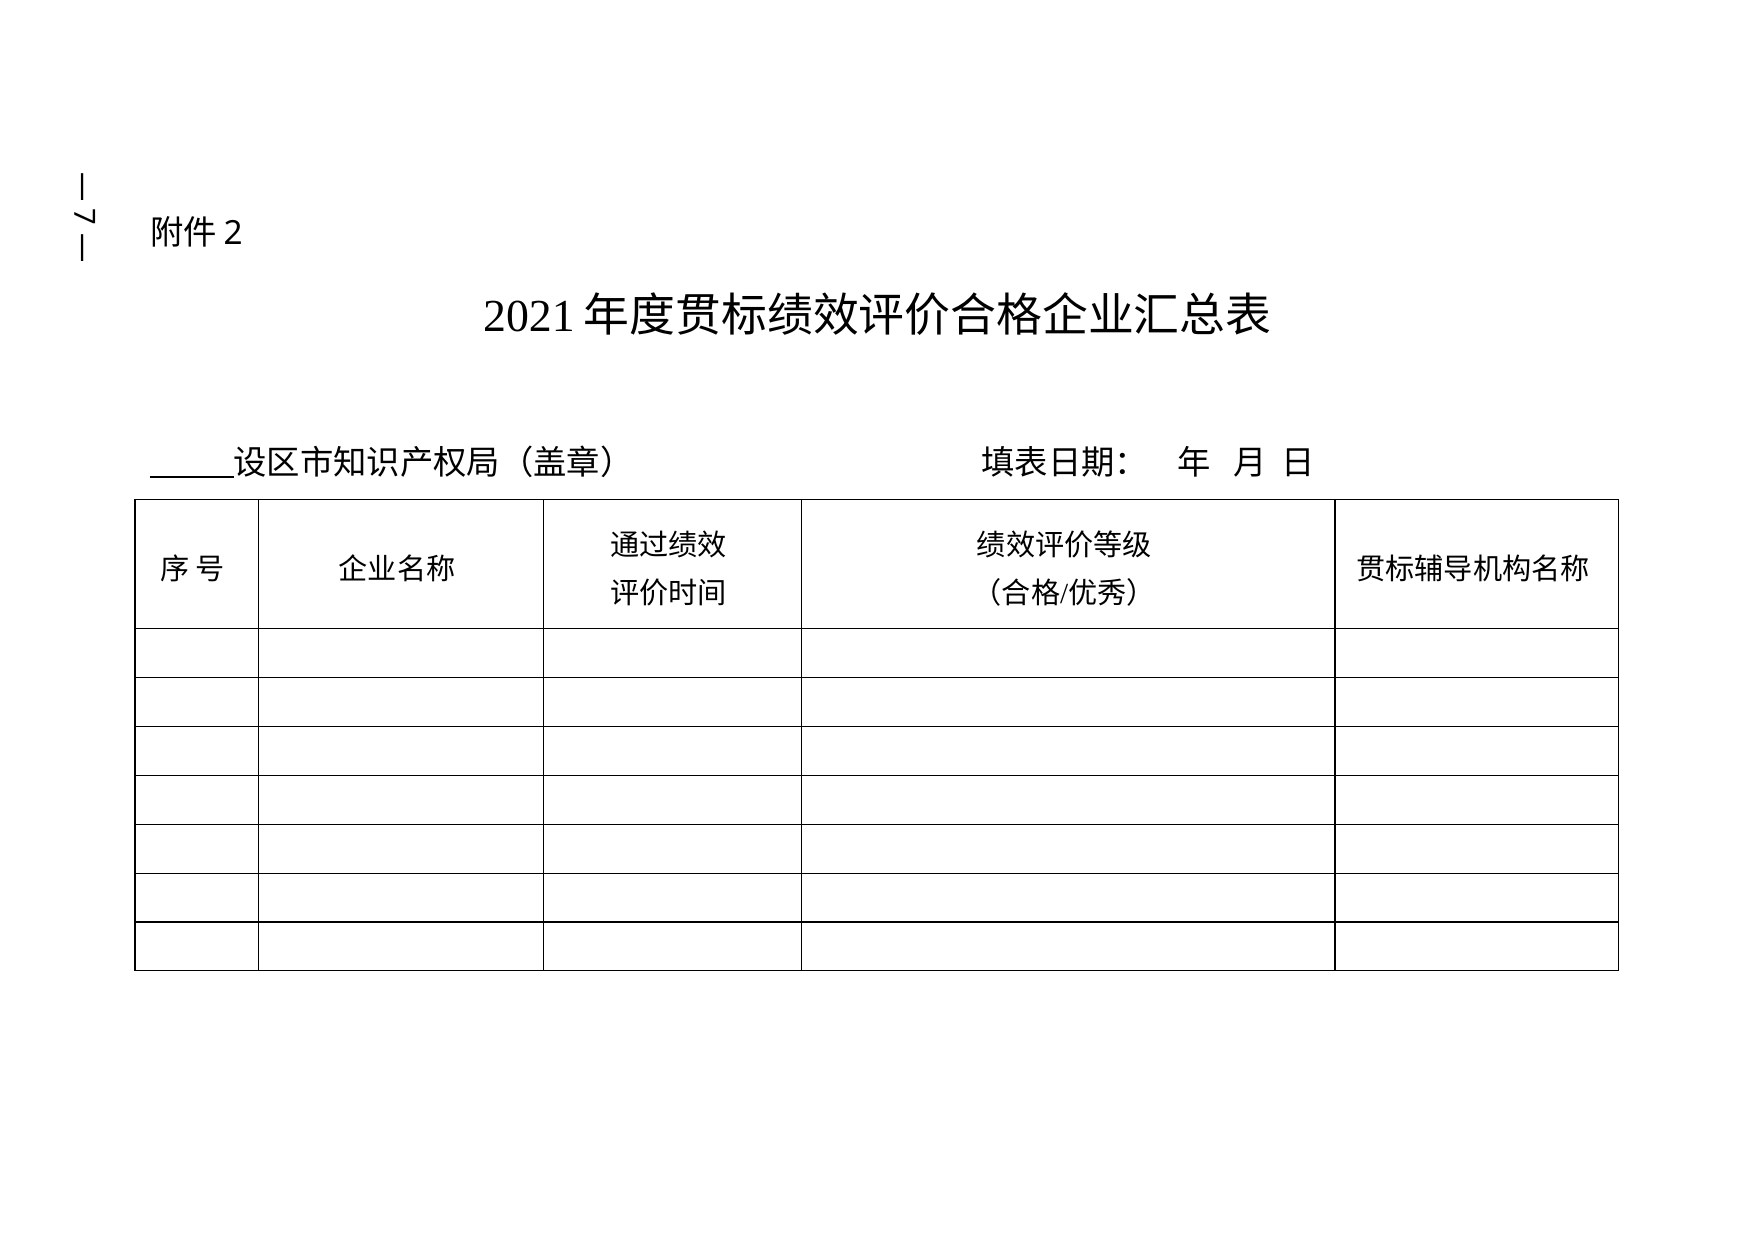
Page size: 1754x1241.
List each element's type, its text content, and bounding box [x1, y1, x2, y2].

table_cell [1336, 923, 1618, 970]
table_cell [802, 874, 1334, 921]
table_cell [136, 727, 258, 774]
table_cell [259, 776, 543, 823]
table_cell [1336, 727, 1618, 774]
table_cell [259, 727, 543, 774]
table_cell [802, 727, 1334, 774]
table_header 绩效评价等级 （合格/优秀） [802, 500, 1334, 628]
table_cell [802, 923, 1334, 970]
table_cell [544, 629, 801, 677]
table_cell [136, 874, 258, 921]
table_cell [544, 923, 801, 970]
table_cell [1336, 874, 1618, 921]
text 2021年度贯标绩效评价合格企业汇总表 [150, 263, 1604, 360]
table_cell [1336, 678, 1618, 726]
table_cell [1336, 629, 1618, 677]
table_header 贯标辅导机构名称 [1336, 500, 1618, 628]
table_header 通过绩效 评价时间 [544, 500, 801, 628]
table_cell [136, 629, 258, 677]
table_cell [136, 825, 258, 872]
text 附件2 [150, 198, 1604, 263]
table_cell [136, 776, 258, 823]
table_cell [802, 776, 1334, 823]
table_cell [259, 874, 543, 921]
table_cell [544, 874, 801, 921]
table_header 序 号 [136, 500, 258, 628]
table_cell [802, 629, 1334, 677]
table_cell [136, 678, 258, 726]
table_cell [259, 923, 543, 970]
table_cell [544, 776, 801, 823]
table_cell [1336, 825, 1618, 872]
text 设区市知识产权局（盖章） 填表日期： 年 月 日 [150, 425, 1604, 487]
table_header 企业名称 [259, 500, 543, 628]
table_cell [259, 629, 543, 677]
table_cell [1336, 776, 1618, 823]
table_cell [544, 825, 801, 872]
table_cell [802, 678, 1334, 726]
table_cell [259, 825, 543, 872]
table_cell [802, 825, 1334, 872]
table_cell [259, 678, 543, 726]
table_cell [544, 727, 801, 774]
table_cell [544, 678, 801, 726]
table_cell [136, 923, 258, 970]
